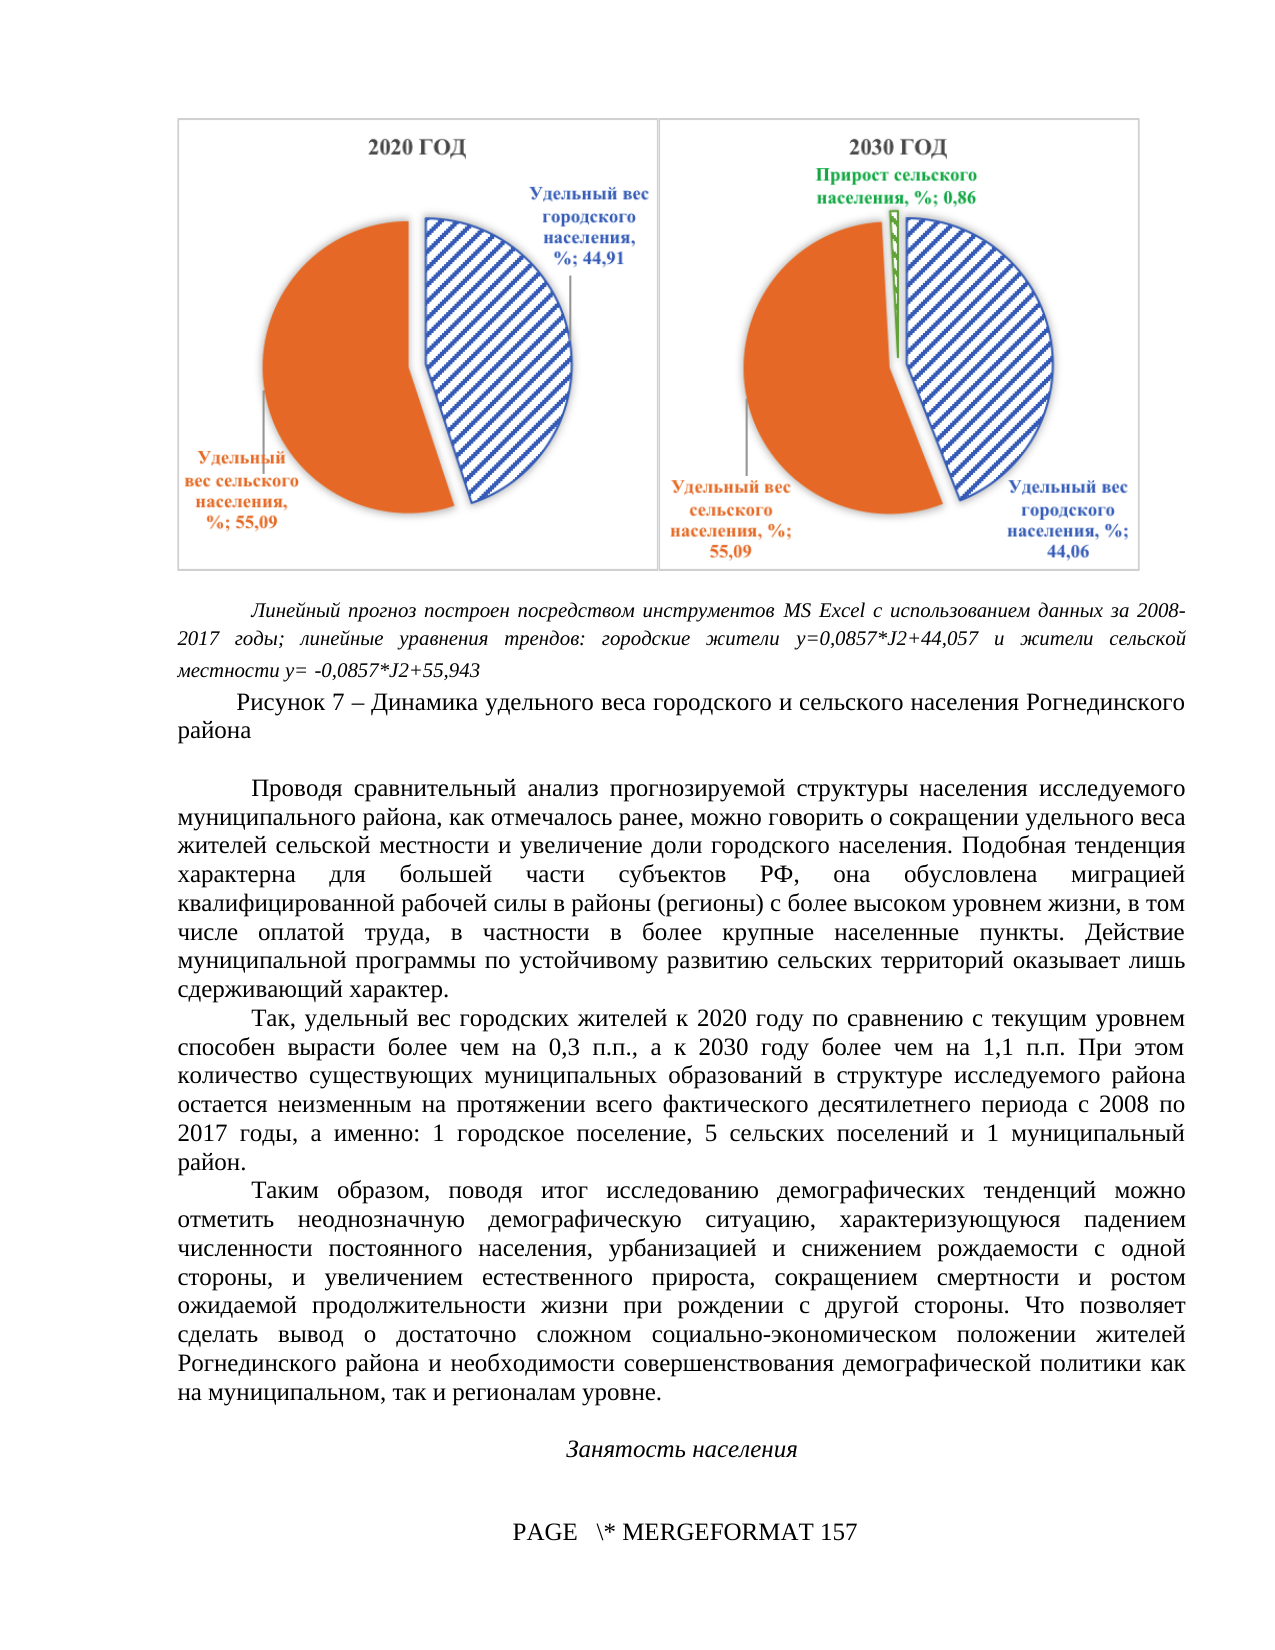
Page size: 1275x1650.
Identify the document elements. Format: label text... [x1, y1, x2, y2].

text Занятость населения [177, 1434, 1186, 1463]
text Рисунок 7 – Динамика удельного веса городского и сельского населения Рогнединского района [177, 687, 1186, 744]
picture [177, 118, 1140, 571]
text Проводя сравнительный анализ прогнозируемой структуры населения исследуемого муниципального района, как отмечалось ранее, можно говорить о сокращении удельного веса жителей сельской местности и увеличение доли городского населения. Подобная тенденция характерна для большей части субъектов РФ, она обусловлена миграцией квалифицированной рабочей силы в районы (регионы) с более высоком уровнем жизни, в том числе оплатой труда, в частности в более крупные населенные пункты. Действие муниципальной программы по устойчивому развитию сельских территорий оказывает лишь сдерживающий характер. [177, 773, 1186, 1003]
text Таким образом, поводя итог исследованию демографических тенденций можно отметить неоднозначную демографическую ситуацию, характеризующуюся падением численности постоянного населения, урбанизацией и снижением рождаемости с одной стороны, и увеличением естественного прироста, сокращением смертности и ростом ожидаемой продолжительности жизни при рождении с другой стороны. Что позволяет сделать вывод о достаточно сложном социально-экономическом положении жителей Рогнединского района и необходимости совершенствования демографической политики как на муниципальном, так и регионалам уровне. [177, 1176, 1186, 1406]
text Линейный прогноз построен посредством инструментов MS Excel с использованием данных за 2008-2017 годы; линейные уравнения трендов: городские жители y=0,0857*J2+44,057 и жители сельской местности y= -0,0857*J2+55,943 [177, 598, 1186, 682]
text Так, удельный вес городских жителей к 2020 году по сравнению с текущим уровнем способен вырасти более чем на 0,3 п.п., а к 2030 году более чем на 1,1 п.п. При этом количество существующих муниципальных образований в структуре исследуемого района остается неизменным на протяжении всего фактического десятилетнего периода с 2008 по 2017 годы, а именно: 1 городское поселение, 5 сельских поселений и 1 муниципальный район. [177, 1003, 1186, 1176]
